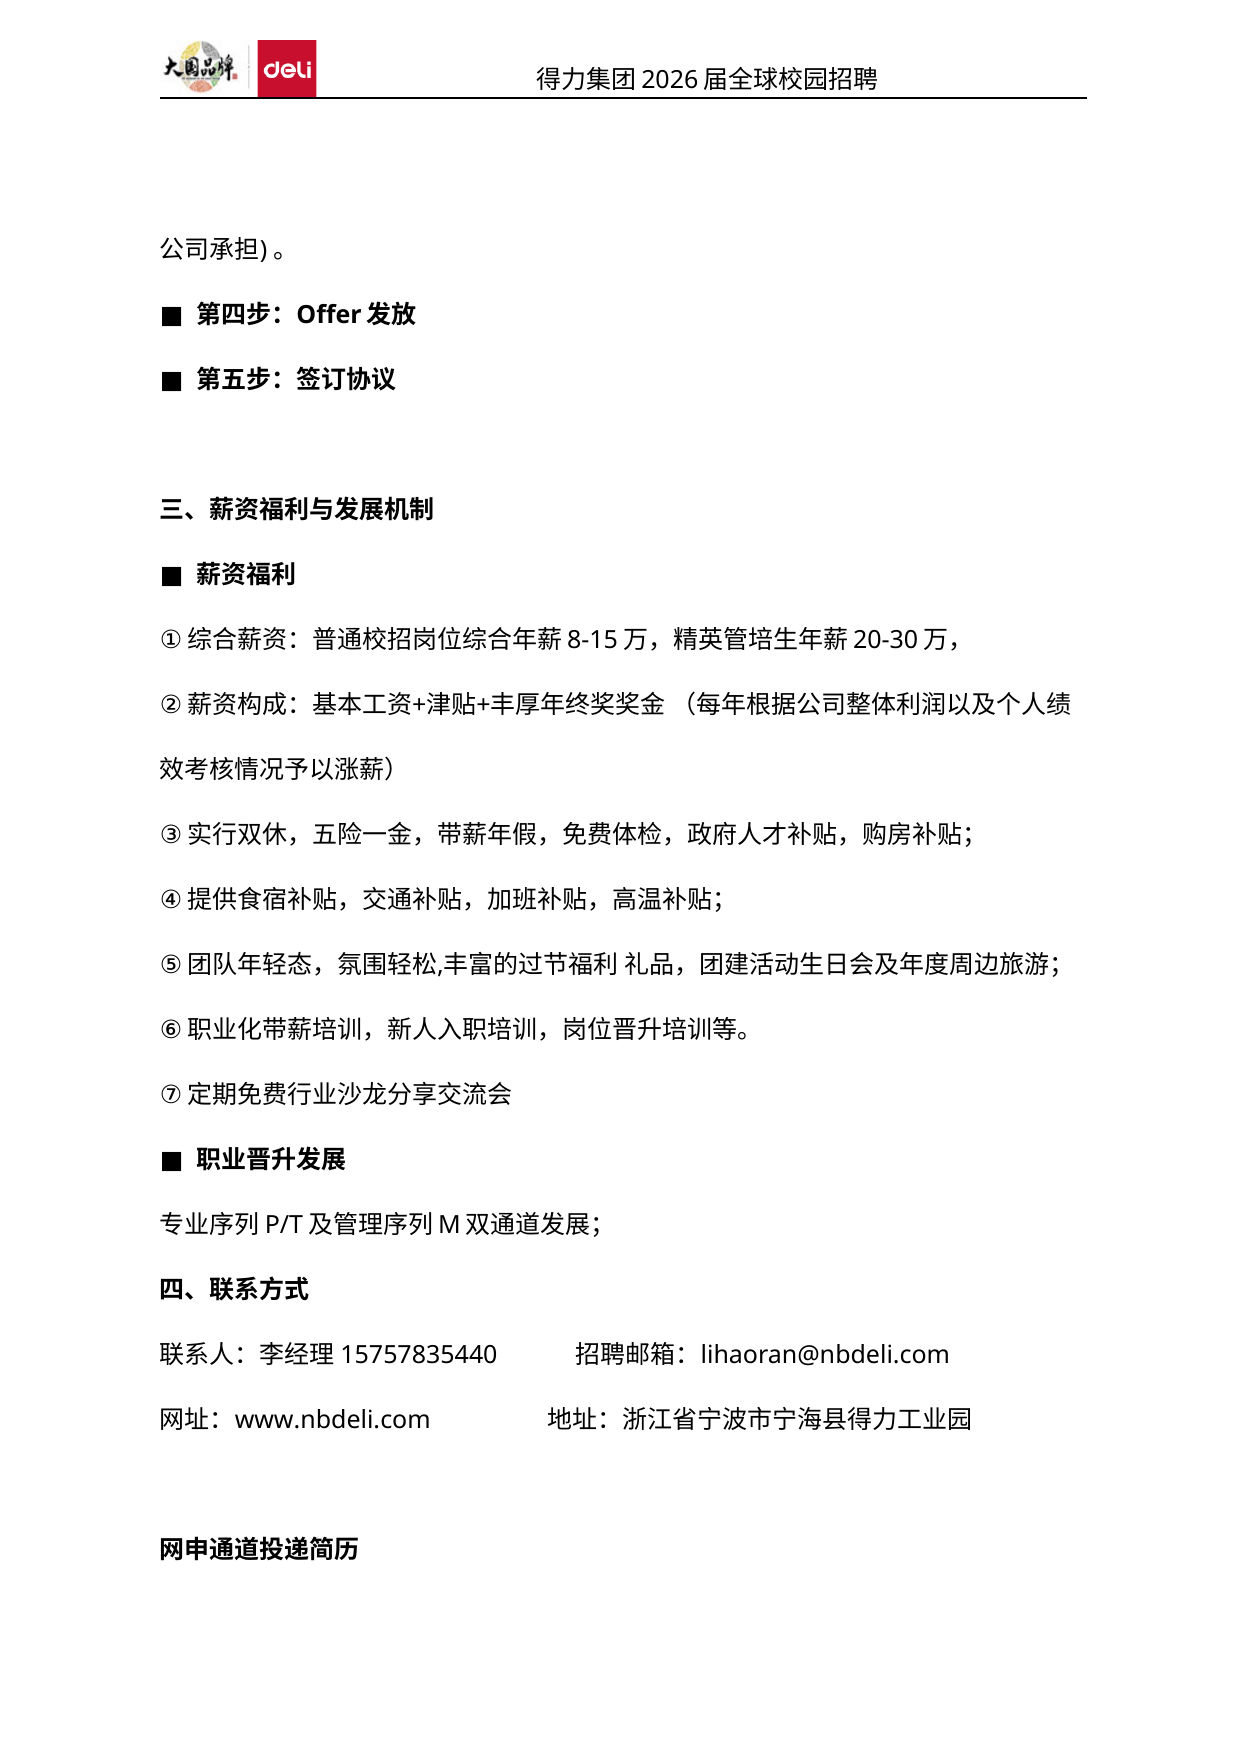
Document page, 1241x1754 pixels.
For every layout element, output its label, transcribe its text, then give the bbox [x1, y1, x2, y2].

text 专业序列P/T及管理序列M双通道发展； [159, 1190, 1087, 1255]
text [159, 215, 1087, 280]
text ■ 第四步：Offer发放 [159, 280, 1087, 345]
text 三、薪资福利与发展机制 [159, 475, 1087, 540]
text 网址：www.nbdeli.com 地址：浙江省宁波市宁海县得力工业园 [159, 1385, 1087, 1450]
text 联系人：李经理 15757835440 招聘邮箱：lihaoran@nbdeli.com [159, 1320, 1087, 1385]
text ■ 第五步：签订协议 [159, 345, 1087, 410]
picture [257, 40, 317, 97]
picture [159, 40, 254, 94]
text ■ 薪资福利 ①综合薪资：普通校招岗位综合年薪8-15万，精英管培生年薪20-30万， ②薪资构成：基本工资+津贴+丰厚年终奖奖金 （每年根据公司整体利润以及个人绩效考核情况予以涨薪） ③实行双休，五险一金，带薪年假，免费体检，政府人才补贴，购房补贴； ④提供食宿补贴，交通补贴，加班补贴，高温补贴； ⑤团队年轻态，氛围轻松,丰富的过节福利 礼品，团建活动生日会及年度周边旅游； ⑥职业化带薪培训，新人入职培训，岗位晋升培训等。 ⑦定期免费行业沙龙分享交流会 [159, 540, 1087, 1125]
text ■ 职业晋升发展 [159, 1125, 1087, 1190]
text 四、联系方式 [159, 1255, 1087, 1320]
text 网申通道投递简历 [159, 1515, 1087, 1580]
